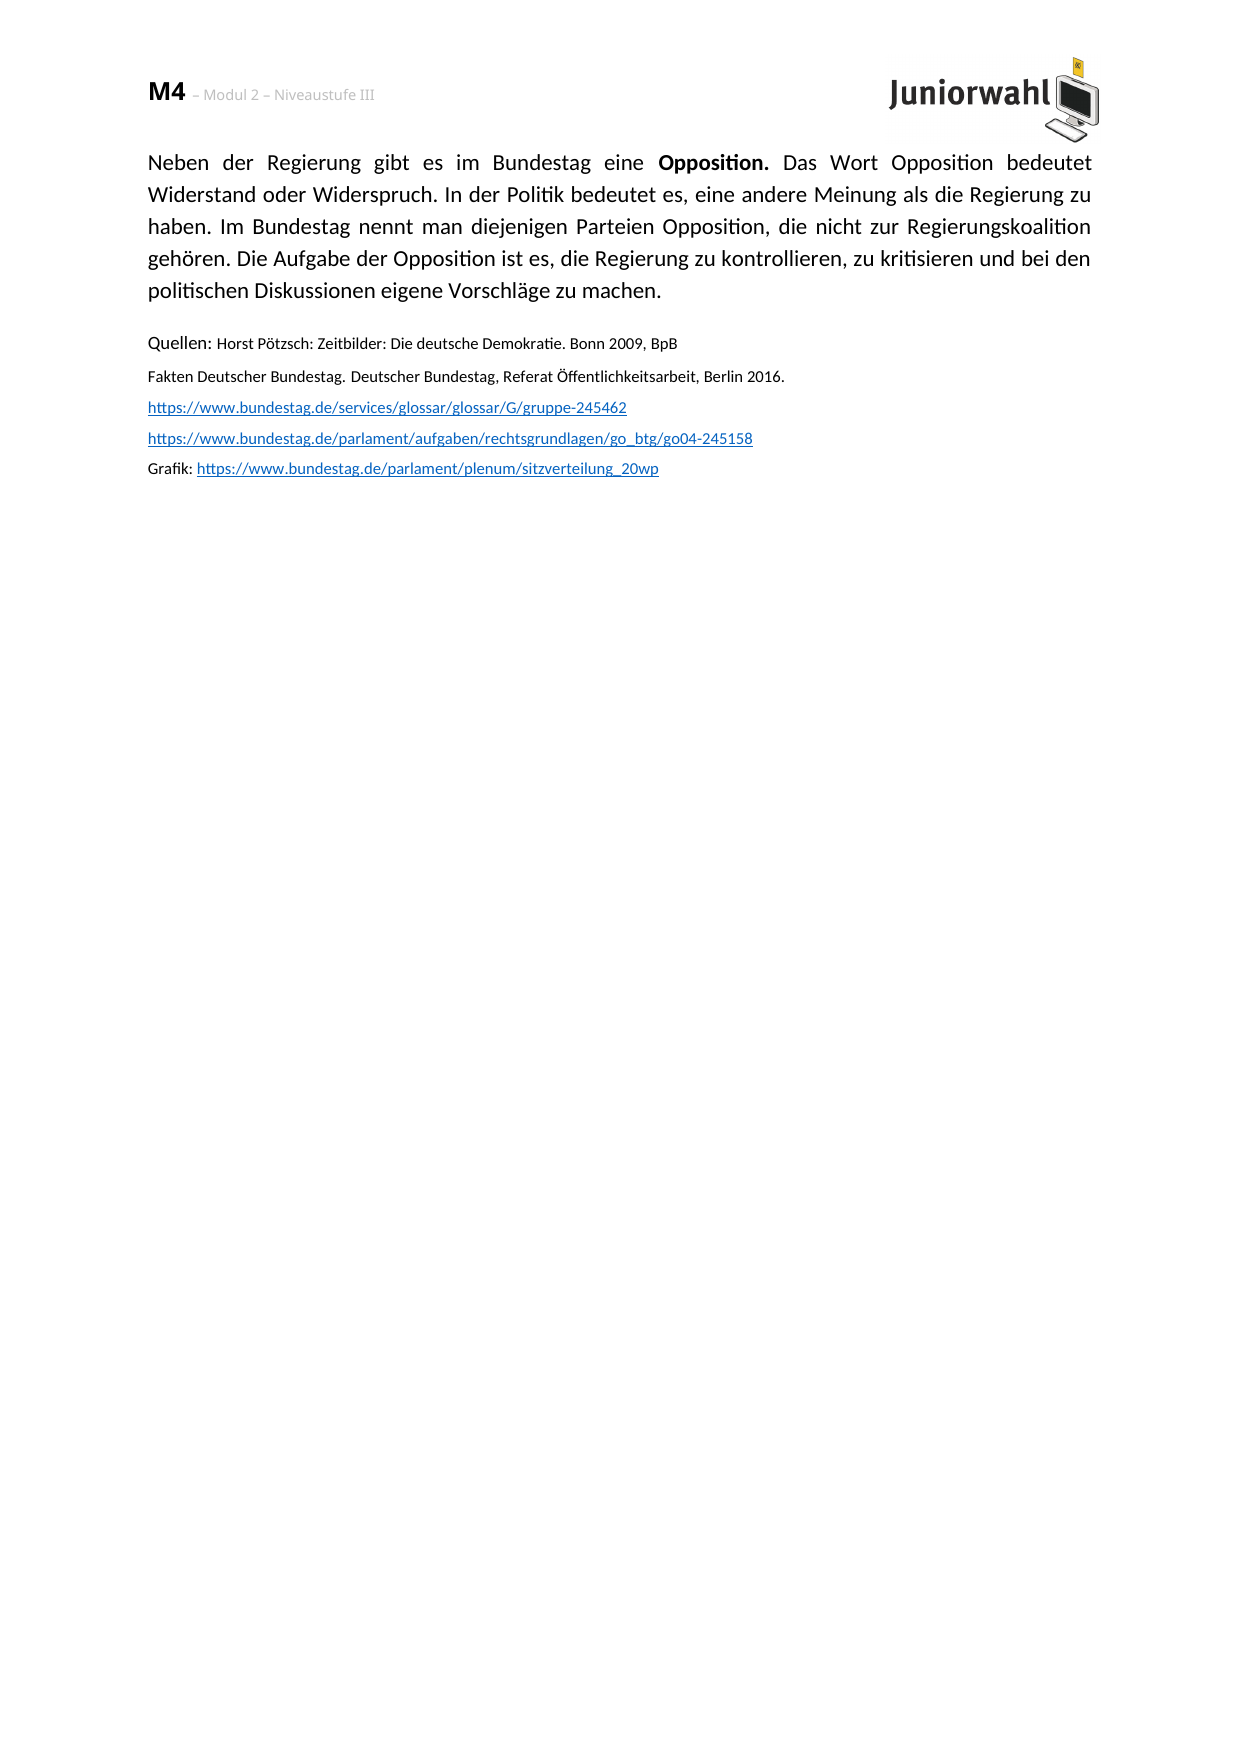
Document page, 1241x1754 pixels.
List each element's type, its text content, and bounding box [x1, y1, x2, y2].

text https://www.bundestag.de/services/glossar/glossar/G/gruppe-245462 [148, 398, 1092, 418]
text Fakten Deutscher Bundestag. Deutscher Bundestag, Referat Öffentlichkeitsarbeit, Berlin 2016. [148, 366, 1092, 386]
text https://www.bundestag.de/parlament/aufgaben/rechtsgrundlagen/go_btg/go04-245158 [148, 428, 1092, 448]
text Grafik: https://www.bundestag.de/parlament/plenum/sitzverteilung_20wp [148, 458, 1092, 479]
text Quellen: Horst Pötzsch: Zeitbilder: Die deutsche Demokratie. Bonn 2009, BpB [148, 332, 1092, 354]
text Neben der Regierung gibt es im Bundestag eine Opposition. Das Wort Opposition bedeutet Widerstand oder Widerspruch. In der Politik bedeutet es, eine andere Meinung als die Regierung zu haben. Im Bundestag nennt man diejenigen Parteien Opposition, die nicht zur Regierungskoalition gehören. Die Aufgabe der Opposition ist es, die Regierung zu kontrollieren, zu kritisieren und bei den politischen Diskussionen eigene Vorschläge zu machen. [148, 148, 1092, 304]
